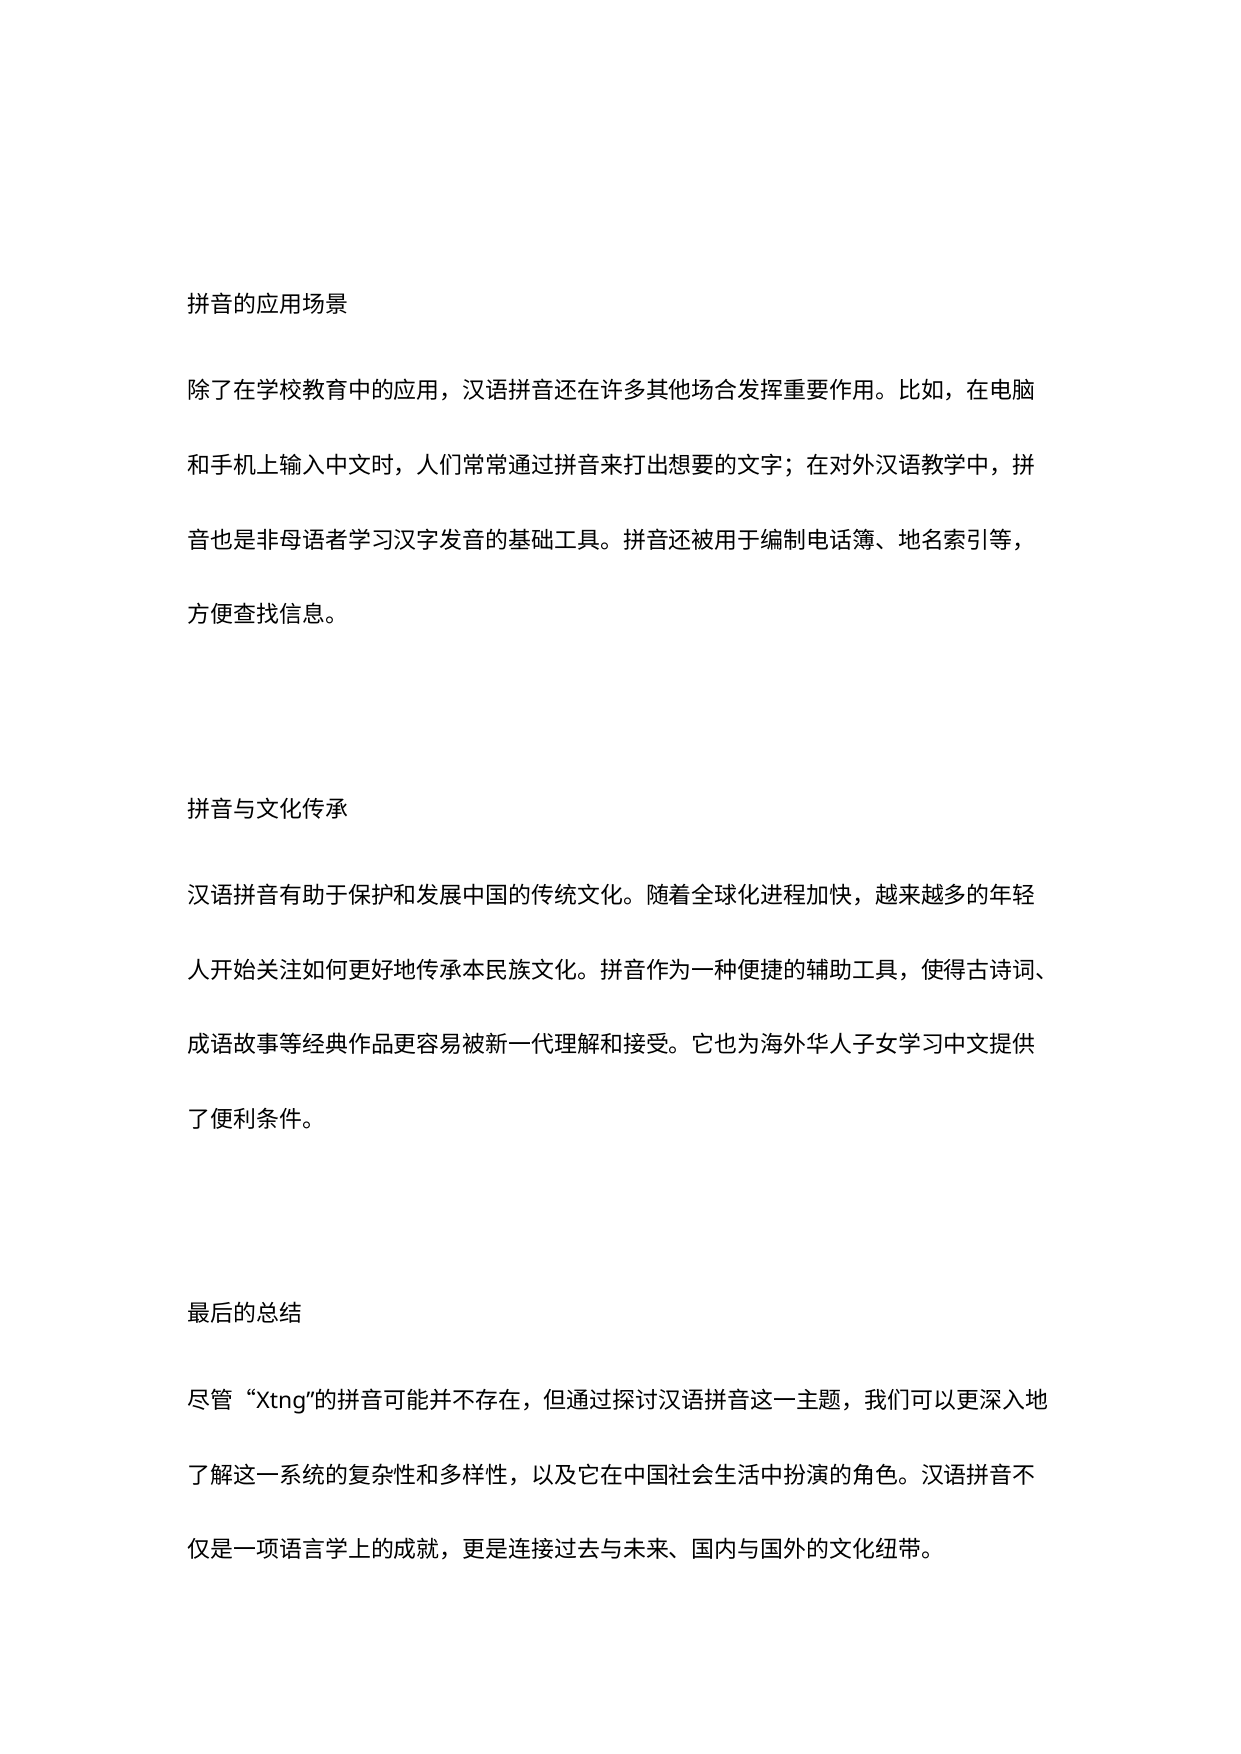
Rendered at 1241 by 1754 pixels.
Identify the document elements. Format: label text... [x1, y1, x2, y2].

text 汉语拼音有助于保护和发展中国的传统文化。随着全球化进程加快，越来越多的年轻人开始关注如何更好地传承本民族文化。拼音作为一种便捷的辅助工具，使得古诗词、成语故事等经典作品更容易被新一代理解和接受。它也为海外华人子女学习中文提供了便利条件。 [187, 861, 1053, 1150]
text 尽管“Xtng”的拼音可能并不存在，但通过探讨汉语拼音这一主题，我们可以更深入地了解这一系统的复杂性和多样性，以及它在中国社会生活中扮演的角色。汉语拼音不仅是一项语言学上的成就，更是连接过去与未来、国内与国外的文化纽带。 [187, 1366, 1053, 1580]
text 拼音与文化传承 [187, 774, 1053, 839]
text 除了在学校教育中的应用，汉语拼音还在许多其他场合发挥重要作用。比如，在电脑和手机上输入中文时，人们常常通过拼音来打出想要的文字；在对外汉语教学中，拼音也是非母语者学习汉字发音的基础工具。拼音还被用于编制电话簿、地名索引等，方便查找信息。 [187, 356, 1053, 645]
text 最后的总结 [187, 1279, 1053, 1344]
text 拼音的应用场景 [187, 270, 1053, 335]
